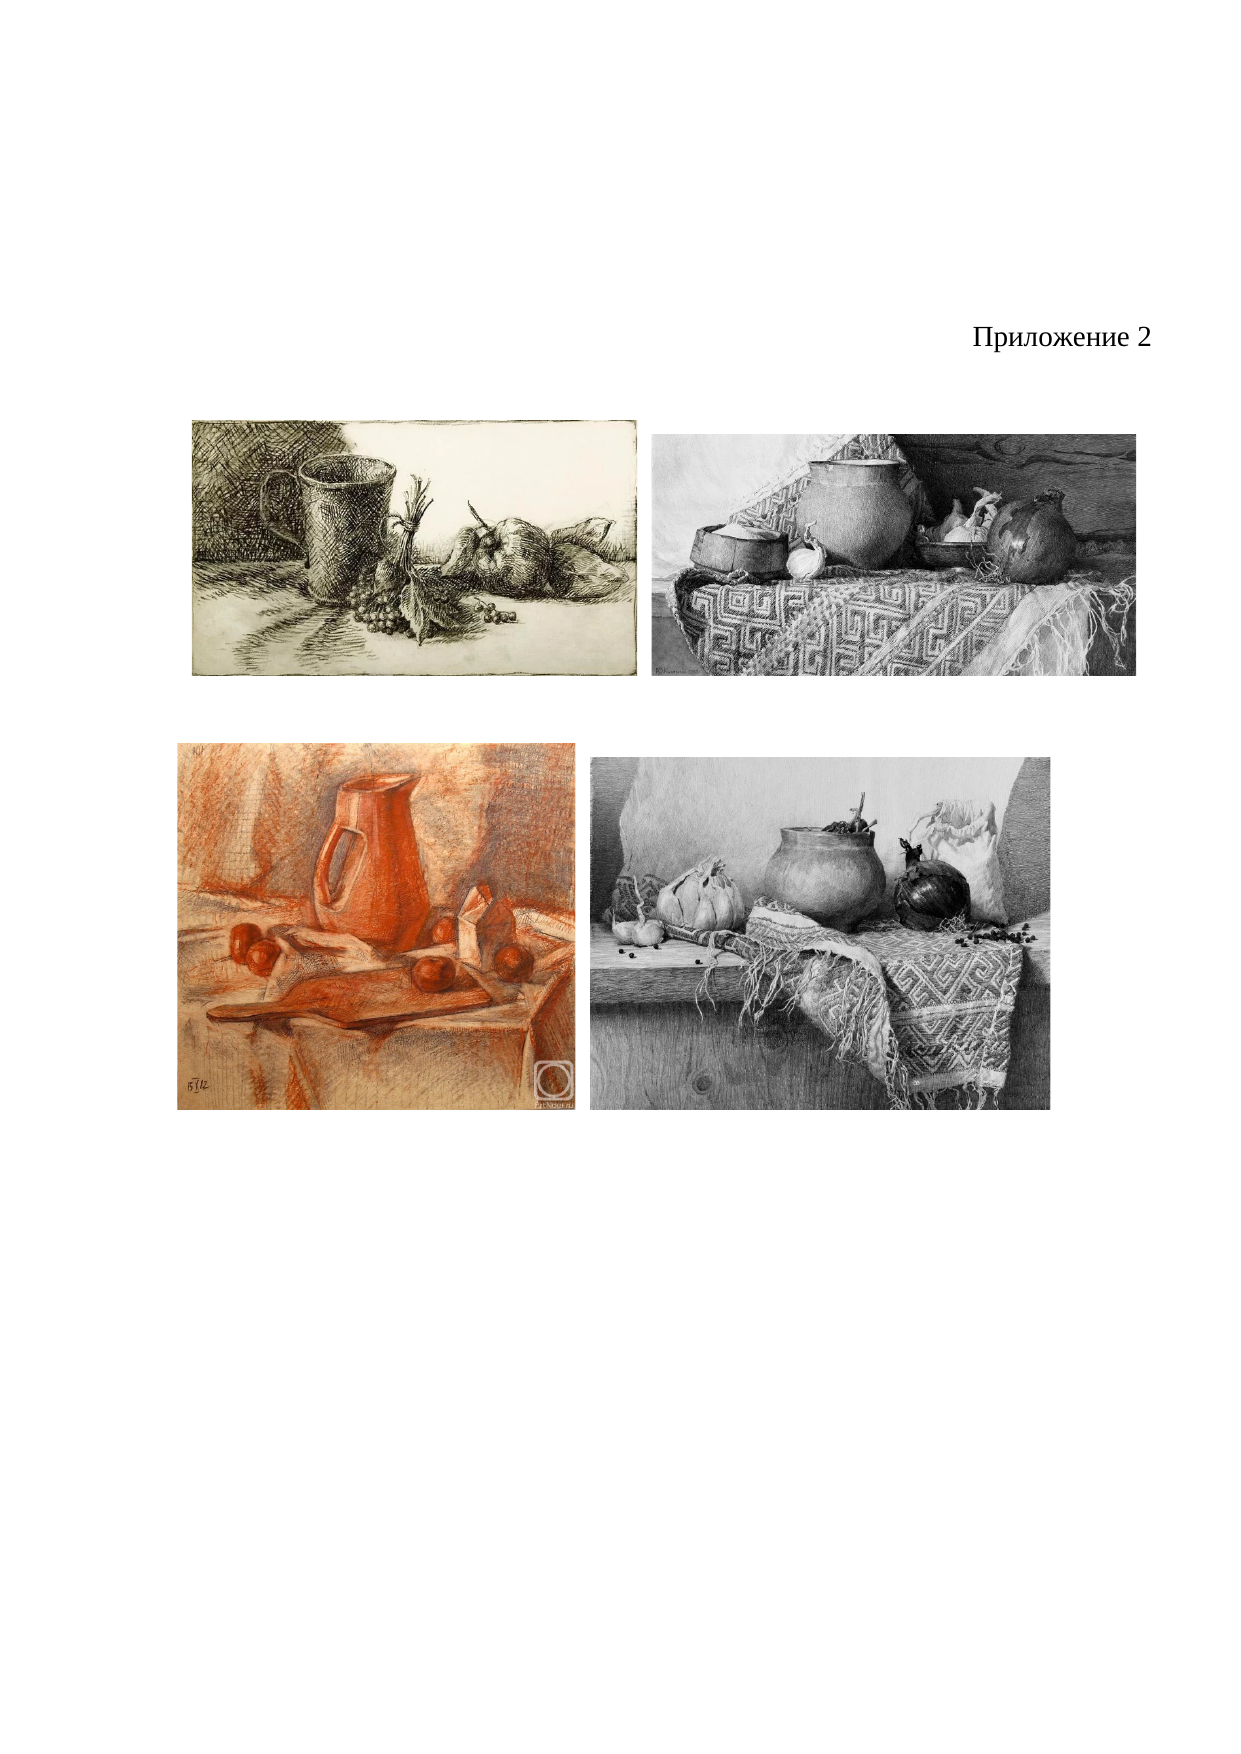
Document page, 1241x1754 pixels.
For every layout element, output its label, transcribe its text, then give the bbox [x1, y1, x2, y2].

text Приложение 2 [177, 319, 1152, 353]
picture [651, 434, 1137, 676]
picture [590, 757, 1051, 1110]
picture [191, 420, 638, 676]
picture [177, 743, 576, 1110]
